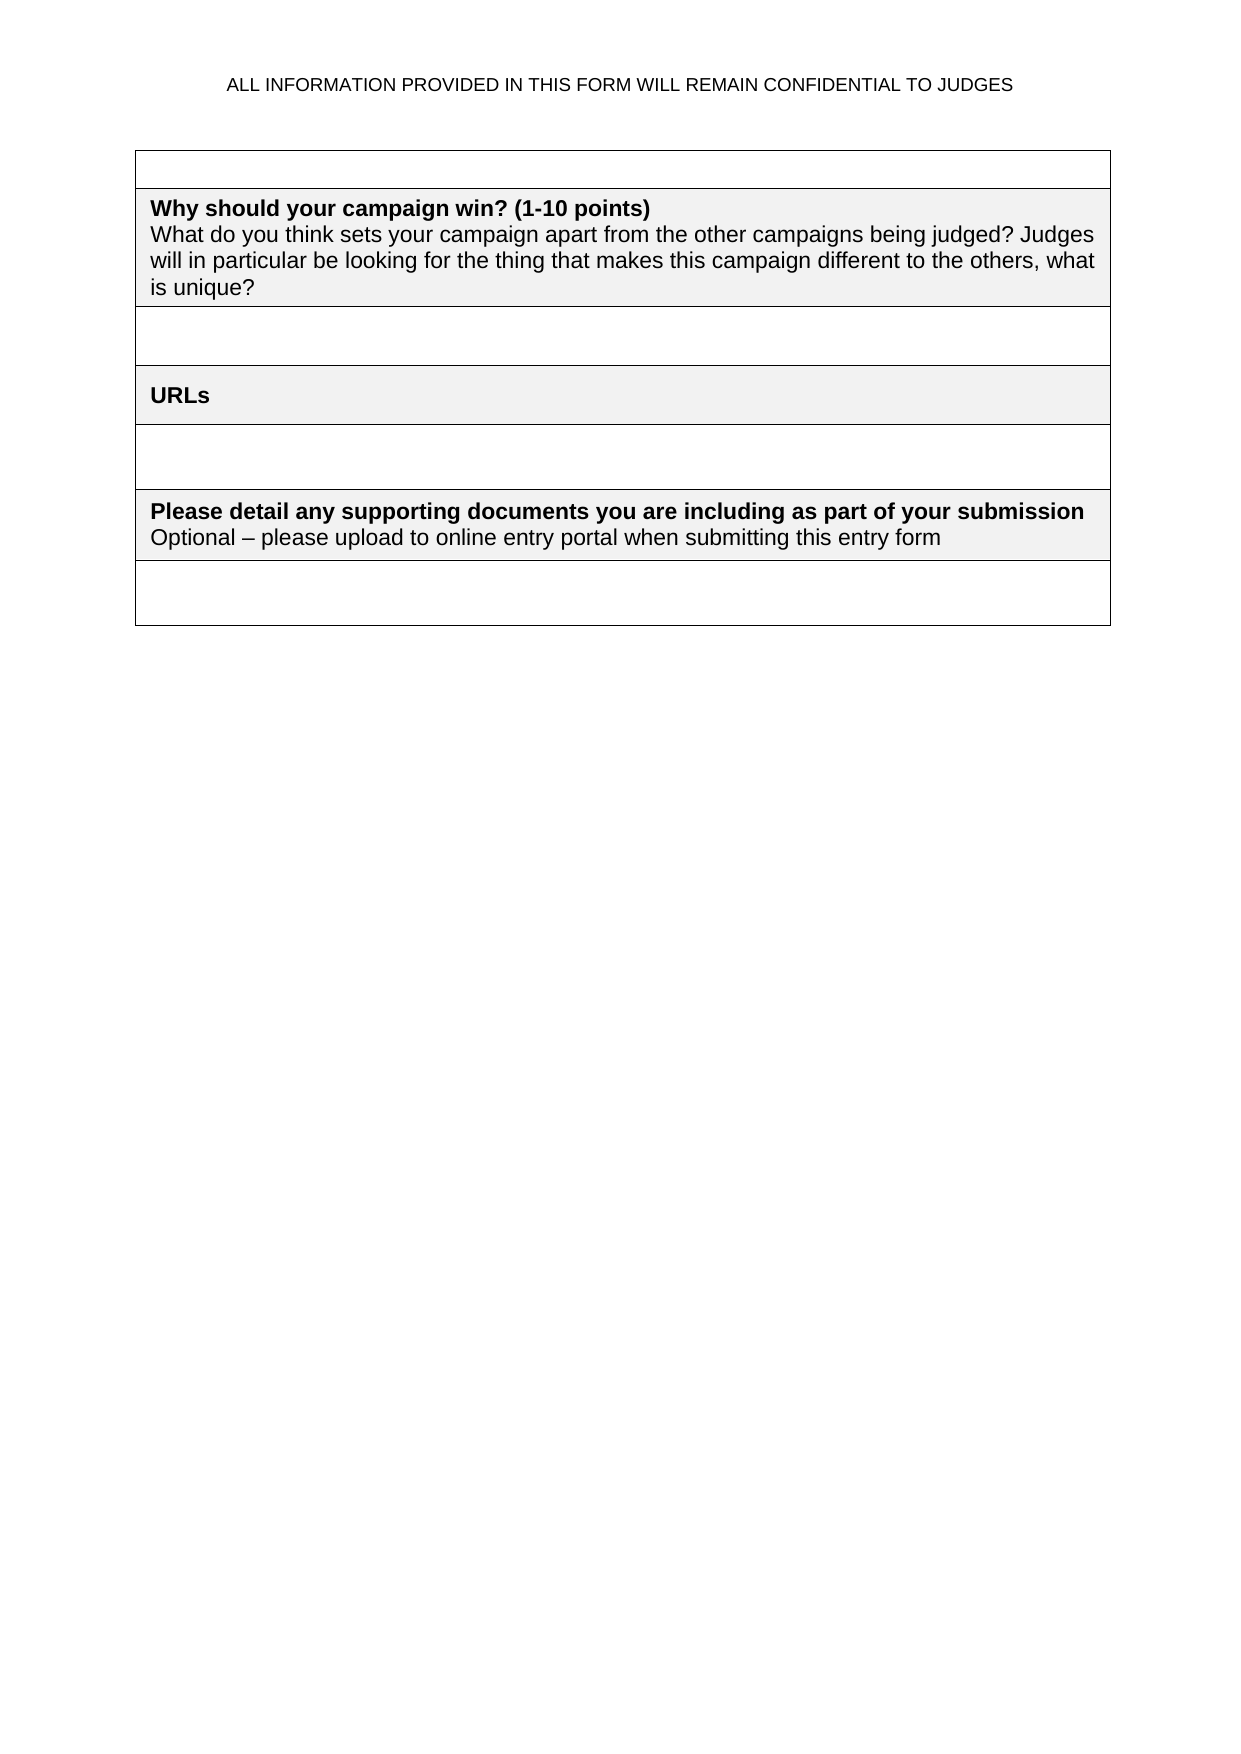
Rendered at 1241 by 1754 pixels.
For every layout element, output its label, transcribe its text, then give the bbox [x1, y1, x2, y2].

table_cell [136, 561, 1110, 625]
table_cell [136, 307, 1110, 365]
table_cell Please detail any supporting documents you are including as part of your submission Optional – please upload to online entry portal when submitting this entry form [136, 490, 1110, 559]
table_cell [136, 425, 1110, 489]
table_cell Why should your campaign win? (1-10 points) What do you think sets your campaign apart from the other campaigns being judged? Judges will in particular be looking for the thing that makes this campaign different to the others, what is unique? [136, 189, 1110, 306]
table_cell URLs [136, 366, 1110, 424]
table_cell [136, 151, 1110, 188]
